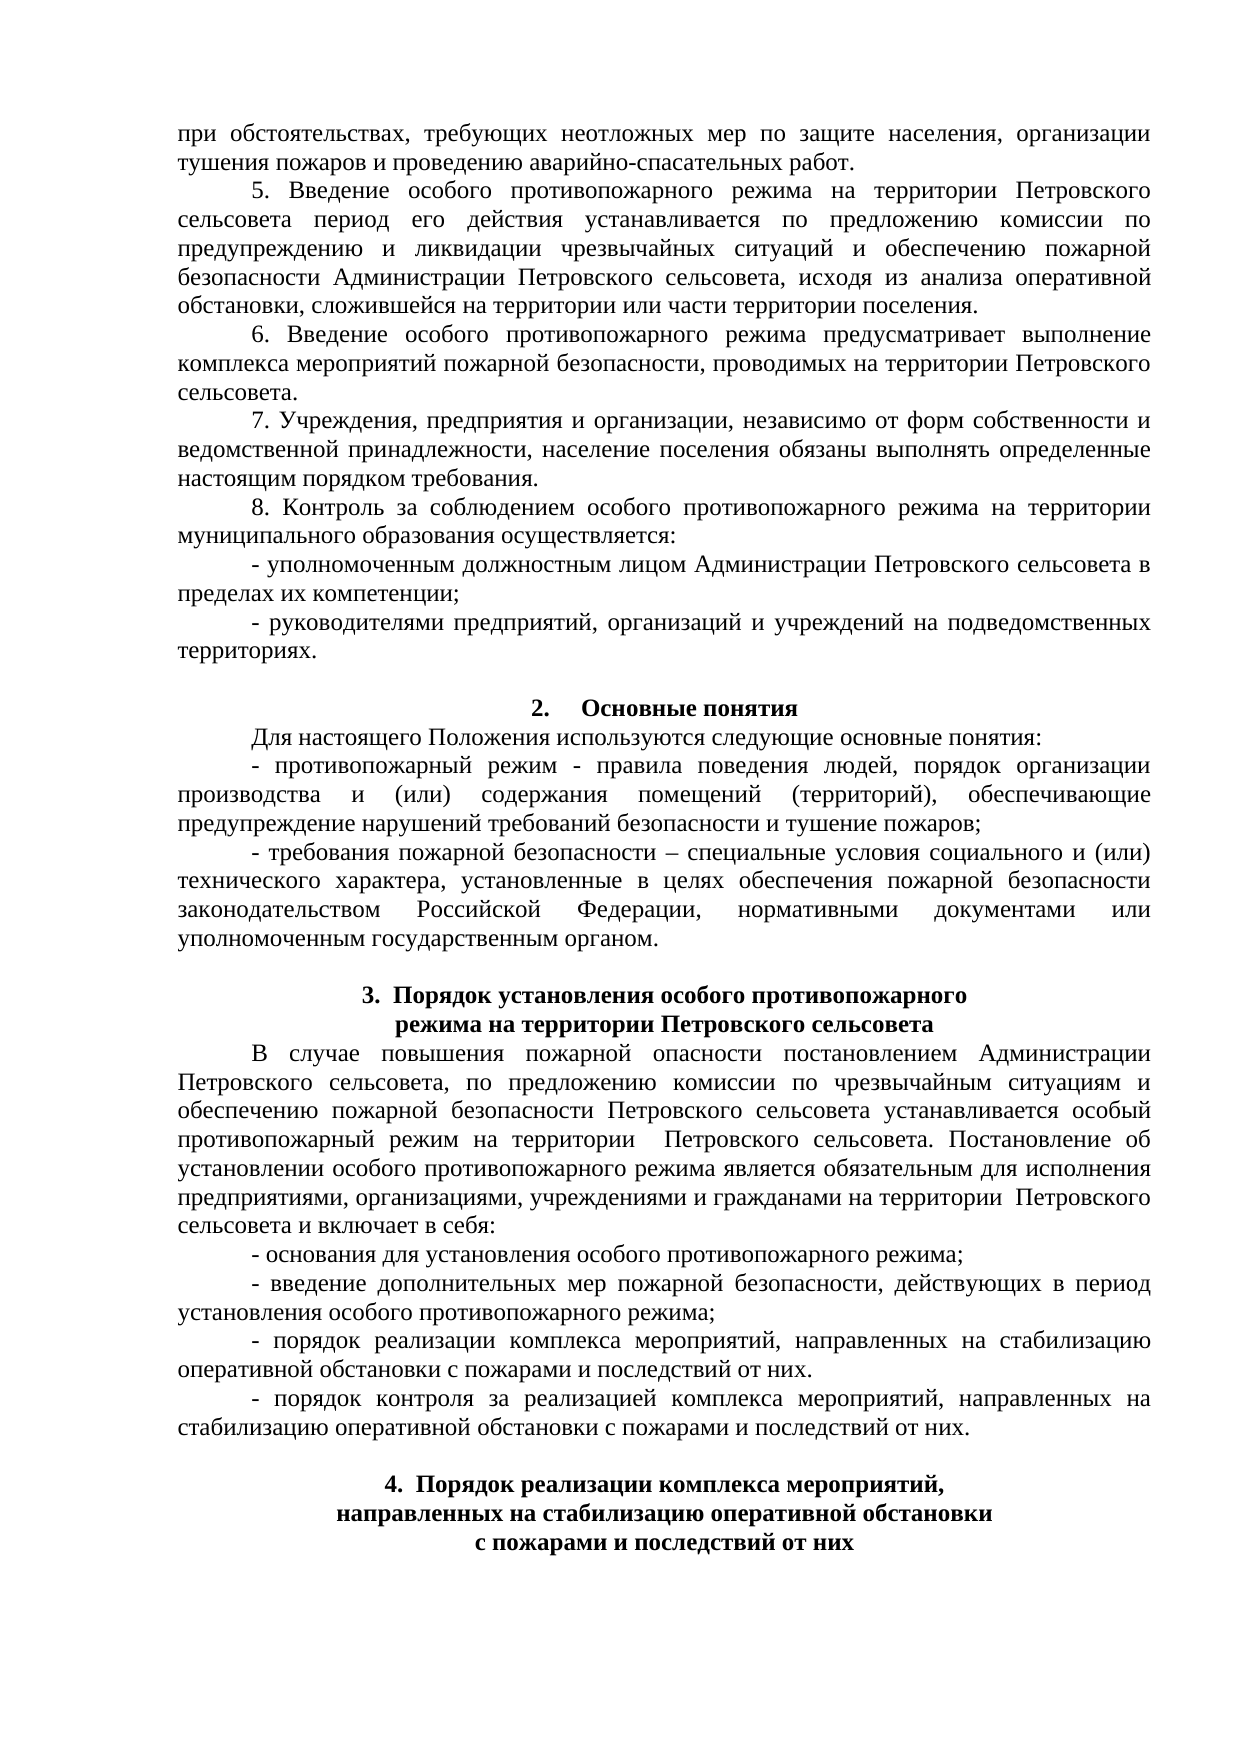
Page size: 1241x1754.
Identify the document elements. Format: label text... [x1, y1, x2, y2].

text - введение дополнительных мер пожарной безопасности, действующих в период установления особого противопожарного режима; [177, 1268, 1152, 1326]
text режима на территории Петровского сельсовета [177, 1009, 1152, 1038]
text 6. Введение особого противопожарного режима предусматривает выполнение комплекса мероприятий пожарной безопасности, проводимых на территории Петровского сельсовета. [177, 319, 1152, 406]
text Для настоящего Положения используются следующие основные понятия: [177, 722, 1152, 751]
text 2. Основные понятия [177, 693, 1152, 722]
text направленных на стабилизацию оперативной обстановки [177, 1498, 1152, 1527]
text 8. Контроль за соблюдением особого противопожарного режима на территории муниципального образования осуществляется: [177, 492, 1152, 549]
text - порядок контроля за реализацией комплекса мероприятий, направленных на стабилизацию оперативной обстановки с пожарами и последствий от них. [177, 1383, 1152, 1441]
text с пожарами и последствий от них [177, 1527, 1152, 1556]
text 5. Введение особого противопожарного режима на территории Петровского сельсовета период его действия устанавливается по предложению комиссии по предупреждению и ликвидации чрезвычайных ситуаций и обеспечению пожарной безопасности Администрации Петровского сельсовета, исходя из анализа оперативной обстановки, сложившейся на территории или части территории поселения. [177, 176, 1152, 319]
text 4. Порядок реализации комплекса мероприятий, [177, 1469, 1152, 1498]
text - руководителями предприятий, организаций и учреждений на подведомственных территориях. [177, 607, 1152, 664]
text 7. Учреждения, предприятия и организации, независимо от форм собственности и ведомственной принадлежности, население поселения обязаны выполнять определенные настоящим порядком требования. [177, 406, 1152, 492]
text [177, 118, 1152, 176]
text - противопожарный режим - правила поведения людей, порядок организации производства и (или) содержания помещений (территорий), обеспечивающие предупреждение нарушений требований безопасности и тушение пожаров; [177, 751, 1152, 837]
text В случае повышения пожарной опасности постановлением Администрации Петровского сельсовета, по предложению комиссии по чрезвычайным ситуациям и обеспечению пожарной безопасности Петровского сельсовета устанавливается особый противопожарный режим на территории Петровского сельсовета. Постановление об установлении особого противопожарного режима является обязательным для исполнения предприятиями, организациями, учреждениями и гражданами на территории Петровского сельсовета и включает в себя: [177, 1038, 1152, 1239]
text - порядок реализации комплекса мероприятий, направленных на стабилизацию оперативной обстановки с пожарами и последствий от них. [177, 1326, 1152, 1383]
text - основания для установления особого противопожарного режима; [177, 1239, 1152, 1268]
text 3. Порядок установления особого противопожарного [177, 981, 1152, 1009]
text - уполномоченным должностным лицом Администрации Петровского сельсовета в пределах их компетенции; [177, 549, 1152, 607]
text - требования пожарной безопасности – специальные условия социального и (или) технического характера, установленные в целях обеспечения пожарной безопасности законодательством Российской Федерации, нормативными документами или уполномоченным государственным органом. [177, 837, 1152, 952]
